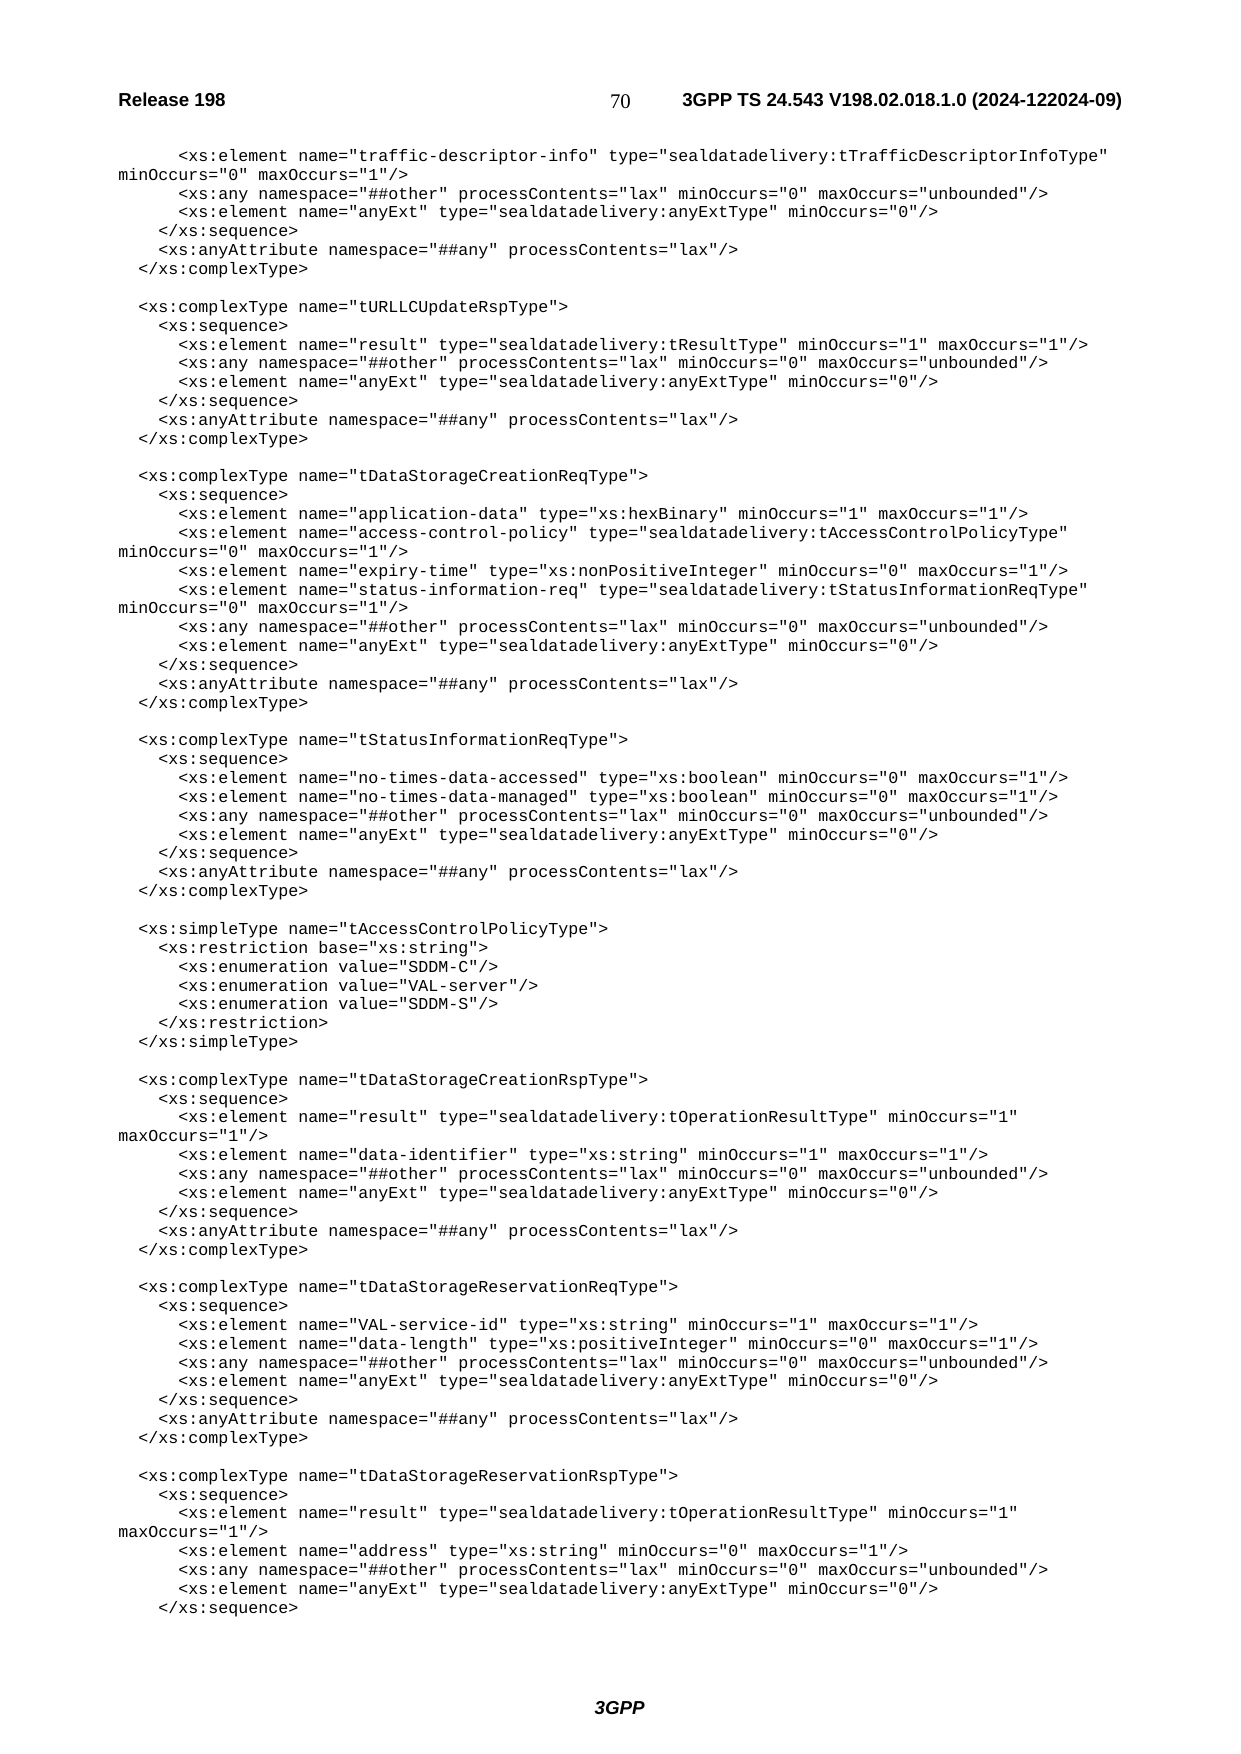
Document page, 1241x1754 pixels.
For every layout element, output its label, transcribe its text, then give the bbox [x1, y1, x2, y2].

text </xs:sequence> [118, 845, 1122, 864]
text </xs:complexType> [118, 430, 1122, 449]
text </xs:sequence> [118, 223, 1122, 242]
text <xs:restriction base="xs:string"> [118, 939, 1122, 958]
text <xs:complexType name="tStatusInformationReqType"> [118, 732, 1122, 751]
text <xs:anyAttribute namespace="##any" processContents="lax"/> [118, 1411, 1122, 1429]
text <xs:element name="expiry-time" type="xs:nonPositiveInteger" minOccurs="0" maxOccurs="1"/> [118, 562, 1122, 581]
text <xs:any namespace="##other" processContents="lax" minOccurs="0" maxOccurs="unbounded"/> [118, 185, 1122, 204]
text <xs:element name="traffic-descriptor-info" type="sealdatadelivery:tTrafficDescriptorInfoType" minOccurs="0" maxOccurs="1"/> [118, 147, 1122, 185]
text <xs:element name="application-data" type="xs:hexBinary" minOccurs="1" maxOccurs="1"/> [118, 506, 1122, 524]
text <xs:element name="anyExt" type="sealdatadelivery:anyExtType" minOccurs="0"/> [118, 204, 1122, 223]
text </xs:sequence> [118, 1599, 1122, 1618]
text <xs:anyAttribute namespace="##any" processContents="lax"/> [118, 675, 1122, 694]
text <xs:enumeration value="VAL-server"/> [118, 977, 1122, 996]
text <xs:sequence> [118, 751, 1122, 770]
text <xs:element name="result" type="sealdatadelivery:tOperationResultType" minOccurs="1" maxOccurs="1"/> [118, 1505, 1122, 1543]
text <xs:anyAttribute namespace="##any" processContents="lax"/> [118, 242, 1122, 261]
text <xs:sequence> [118, 1298, 1122, 1316]
text <xs:element name="anyExt" type="sealdatadelivery:anyExtType" minOccurs="0"/> [118, 1580, 1122, 1599]
text <xs:enumeration value="SDDM-S"/> [118, 996, 1122, 1015]
text <xs:element name="anyExt" type="sealdatadelivery:anyExtType" minOccurs="0"/> [118, 1373, 1122, 1392]
text <xs:element name="anyExt" type="sealdatadelivery:anyExtType" minOccurs="0"/> [118, 1184, 1122, 1203]
text </xs:complexType> [118, 1241, 1122, 1260]
text <xs:complexType name="tURLLCUpdateRspType"> [118, 298, 1122, 317]
text <xs:element name="data-length" type="xs:positiveInteger" minOccurs="0" maxOccurs="1"/> [118, 1335, 1122, 1354]
text </xs:complexType> [118, 261, 1122, 279]
text <xs:element name="access-control-policy" type="sealdatadelivery:tAccessControlPolicyType" minOccurs="0" maxOccurs="1"/> [118, 524, 1122, 562]
text <xs:any namespace="##other" processContents="lax" minOccurs="0" maxOccurs="unbounded"/> [118, 619, 1122, 638]
text <xs:complexType name="tDataStorageCreationRspType"> [118, 1071, 1122, 1090]
text <xs:element name="address" type="xs:string" minOccurs="0" maxOccurs="1"/> [118, 1543, 1122, 1562]
text <xs:sequence> [118, 487, 1122, 506]
text <xs:any namespace="##other" processContents="lax" minOccurs="0" maxOccurs="unbounded"/> [118, 1166, 1122, 1184]
text <xs:element name="no-times-data-accessed" type="xs:boolean" minOccurs="0" maxOccurs="1"/> [118, 770, 1122, 788]
text </xs:complexType> [118, 883, 1122, 902]
text <xs:complexType name="tDataStorageReservationRspType"> [118, 1467, 1122, 1486]
text <xs:any namespace="##other" processContents="lax" minOccurs="0" maxOccurs="unbounded"/> [118, 355, 1122, 374]
text <xs:sequence> [118, 317, 1122, 336]
text <xs:element name="status-information-req" type="sealdatadelivery:tStatusInformationReqType" minOccurs="0" maxOccurs="1"/> [118, 581, 1122, 619]
text </xs:simpleType> [118, 1034, 1122, 1052]
text <xs:complexType name="tDataStorageReservationReqType"> [118, 1279, 1122, 1298]
text <xs:element name="anyExt" type="sealdatadelivery:anyExtType" minOccurs="0"/> [118, 374, 1122, 393]
text </xs:sequence> [118, 1392, 1122, 1411]
text <xs:simpleType name="tAccessControlPolicyType"> [118, 921, 1122, 939]
text </xs:sequence> [118, 1203, 1122, 1222]
text <xs:element name="result" type="sealdatadelivery:tOperationResultType" minOccurs="1" maxOccurs="1"/> [118, 1109, 1122, 1147]
text <xs:sequence> [118, 1486, 1122, 1505]
text <xs:sequence> [118, 1090, 1122, 1109]
text </xs:complexType> [118, 694, 1122, 713]
text <xs:enumeration value="SDDM-C"/> [118, 958, 1122, 977]
text <xs:complexType name="tDataStorageCreationReqType"> [118, 468, 1122, 487]
text <xs:any namespace="##other" processContents="lax" minOccurs="0" maxOccurs="unbounded"/> [118, 1562, 1122, 1580]
text <xs:anyAttribute namespace="##any" processContents="lax"/> [118, 411, 1122, 430]
text <xs:element name="anyExt" type="sealdatadelivery:anyExtType" minOccurs="0"/> [118, 638, 1122, 657]
text <xs:element name="data-identifier" type="xs:string" minOccurs="1" maxOccurs="1"/> [118, 1147, 1122, 1166]
text </xs:sequence> [118, 657, 1122, 675]
text <xs:element name="anyExt" type="sealdatadelivery:anyExtType" minOccurs="0"/> [118, 826, 1122, 845]
text </xs:restriction> [118, 1015, 1122, 1034]
text <xs:any namespace="##other" processContents="lax" minOccurs="0" maxOccurs="unbounded"/> [118, 1354, 1122, 1373]
text <xs:any namespace="##other" processContents="lax" minOccurs="0" maxOccurs="unbounded"/> [118, 807, 1122, 826]
text </xs:complexType> [118, 1429, 1122, 1448]
text <xs:element name="result" type="sealdatadelivery:tResultType" minOccurs="1" maxOccurs="1"/> [118, 336, 1122, 355]
text <xs:element name="VAL-service-id" type="xs:string" minOccurs="1" maxOccurs="1"/> [118, 1316, 1122, 1335]
text </xs:sequence> [118, 393, 1122, 411]
text <xs:anyAttribute namespace="##any" processContents="lax"/> [118, 1222, 1122, 1241]
text <xs:anyAttribute namespace="##any" processContents="lax"/> [118, 864, 1122, 883]
text <xs:element name="no-times-data-managed" type="xs:boolean" minOccurs="0" maxOccurs="1"/> [118, 788, 1122, 807]
